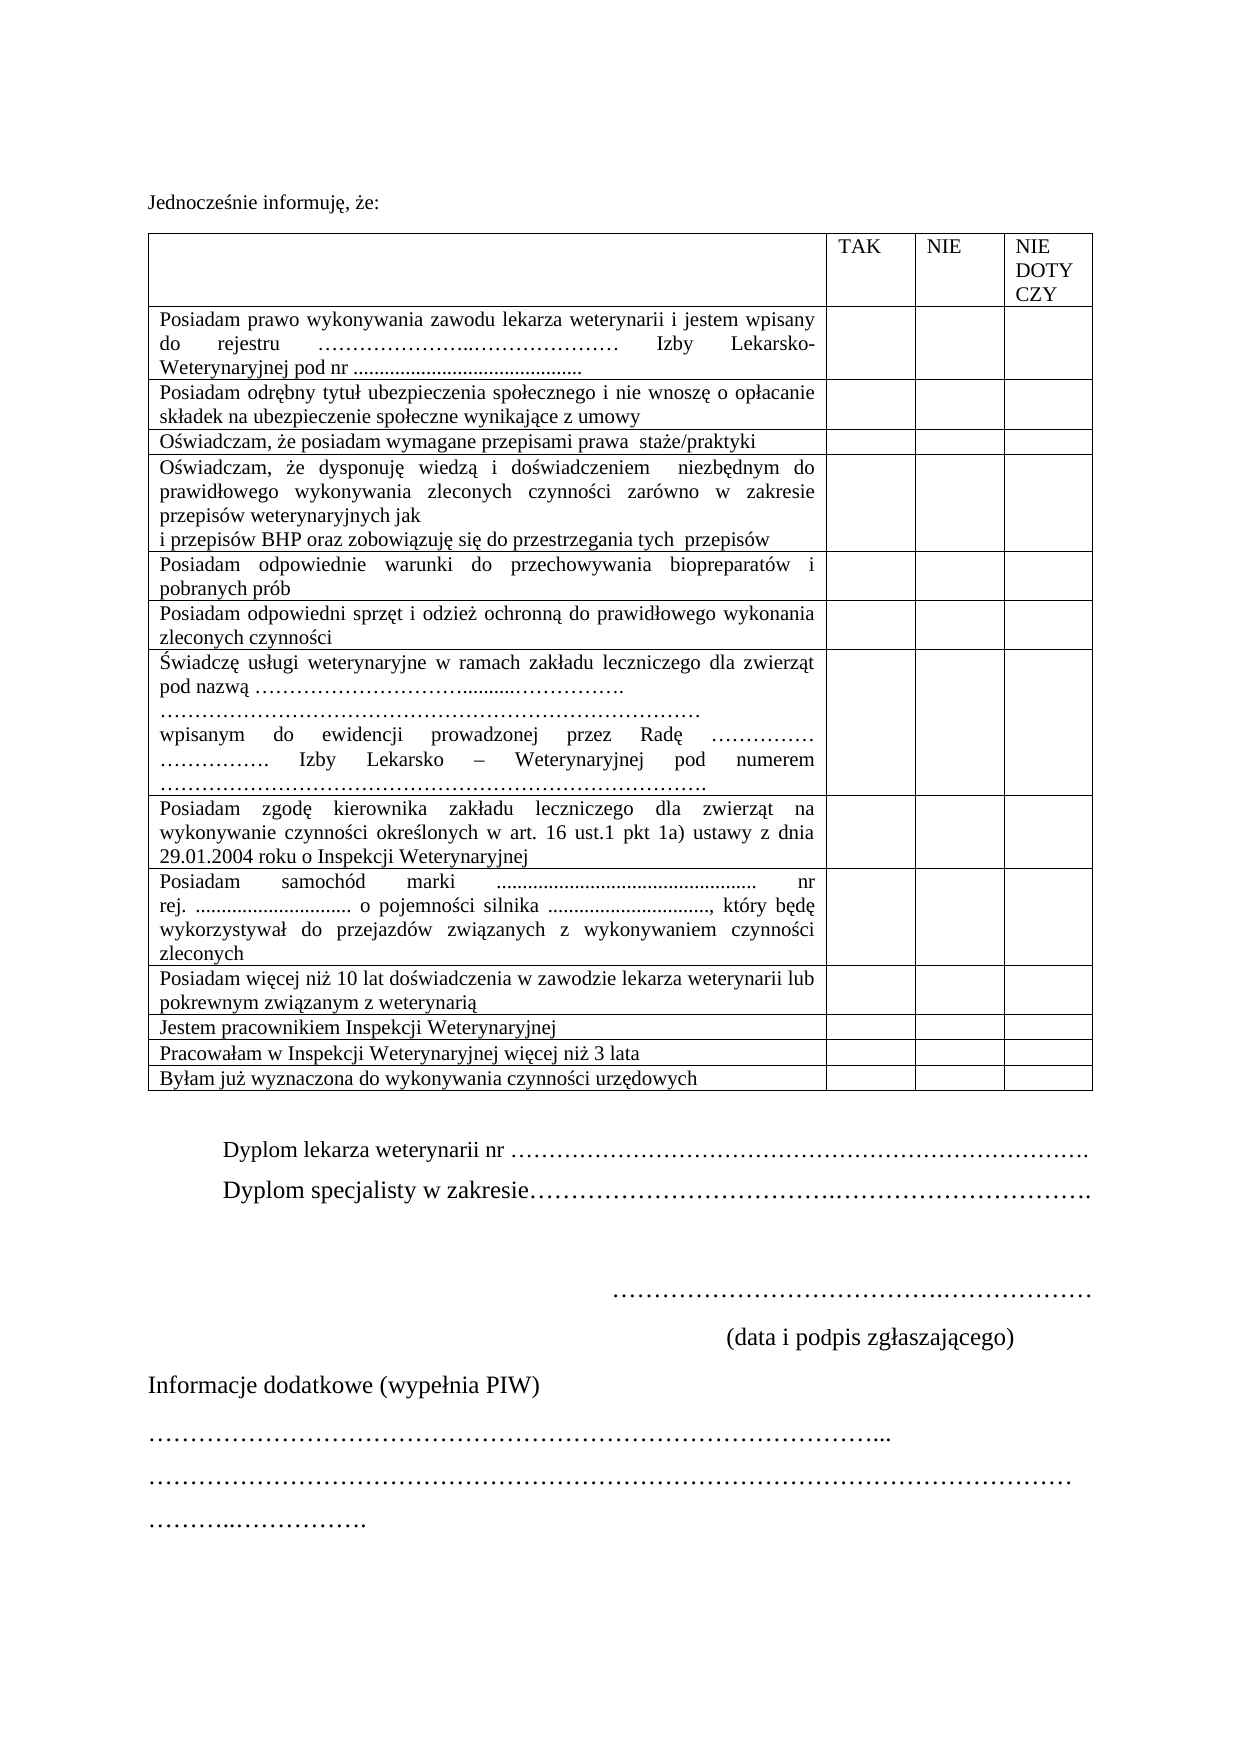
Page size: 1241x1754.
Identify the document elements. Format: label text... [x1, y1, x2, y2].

table_cell Oświadczam, że dysponuję wiedzą i doświadczeniem niezbędnym do prawidłowego wykonywania zleconych czynności zarówno w zakresie przepisów weterynaryjnych jak i przepisów BHP oraz zobowiązuję się do przestrzegania tych przepisów [149, 455, 826, 551]
table_cell [827, 650, 915, 794]
table_cell [1005, 455, 1092, 551]
table_cell [827, 307, 915, 379]
table_header [149, 234, 826, 306]
table_cell [1005, 430, 1092, 453]
table_cell [827, 1066, 915, 1089]
table_cell Posiadam odpowiedni sprzęt i odzież ochronną do prawidłowego wykonania zleconych czynności [149, 601, 826, 649]
table_cell [1005, 650, 1092, 794]
table_cell [1005, 307, 1092, 379]
table_cell [916, 430, 1004, 453]
text Jednocześnie informuję, że: [148, 190, 1093, 214]
table_cell Świadczę usługi weterynaryjne w ramach zakładu leczniczego dla zwierząt pod nazwą …………………………..........……………. …………………………………………………………………… wpisanym do ewidencji prowadzonej przez Radę …………… ……………. Izby Lekarsko – Weterynaryjnej pod numerem ……………………………………………………………………. [149, 650, 826, 794]
table_cell [1005, 1040, 1092, 1064]
table_cell [916, 650, 1004, 794]
table_cell Posiadam odrębny tytuł ubezpieczenia społecznego i nie wnoszę o opłacanie składek na ubezpieczenie społeczne wynikające z umowy [149, 380, 826, 428]
table_cell Pracowałam w Inspekcji Weterynaryjnej więcej niż 3 lata [149, 1040, 826, 1064]
table_cell [1005, 869, 1092, 965]
table_cell [1005, 601, 1092, 649]
table_cell Posiadam odpowiednie warunki do przechowywania biopreparatów i pobranych prób [149, 552, 826, 600]
table_cell [916, 601, 1004, 649]
table_cell Posiadam prawo wykonywania zawodu lekarza weterynarii i jestem wpisany do rejestru …………………..………………… Izby Lekarsko-Weterynaryjnej pod nr ............................................ [149, 307, 826, 379]
table_cell [827, 796, 915, 868]
table_cell [1005, 552, 1092, 600]
table_cell [827, 1040, 915, 1064]
table_cell [916, 796, 1004, 868]
table_cell [827, 966, 915, 1014]
table_cell [827, 552, 915, 600]
table_cell [827, 455, 915, 551]
table_header TAK [827, 234, 915, 306]
table_cell [916, 552, 1004, 600]
table_cell [916, 455, 1004, 551]
text ………………………………….……………… [148, 1274, 1093, 1303]
table_header NIE DOTYCZY [1005, 234, 1092, 306]
text Informacje dodatkowe (wypełnia PIW) [148, 1370, 1093, 1399]
table_cell [916, 380, 1004, 428]
text (data i podpis zgłaszającego) [148, 1322, 1093, 1351]
table_cell [827, 430, 915, 453]
table_cell Posiadam samochód marki .................................................. nr rej. .............................. o pojemności silnika ..............................., który będę wykorzystywał do przejazdów związanych z wykonywaniem czynności zleconych [149, 869, 826, 965]
table_cell [916, 966, 1004, 1014]
table_cell [827, 601, 915, 649]
table_header NIE [916, 234, 1004, 306]
table_cell Oświadczam, że posiadam wymagane przepisami prawa staże/praktyki [149, 430, 826, 453]
list Dyplom specjalisty w zakresie……………………………….…………………………. [223, 1175, 1093, 1204]
table_cell Byłam już wyznaczona do wykonywania czynności urzędowych [149, 1066, 826, 1089]
text ……………………………………………………………………………...…………………………………………………………………………………………………………..……………. [148, 1418, 1093, 1533]
table_cell [916, 1066, 1004, 1089]
table_cell [1005, 1015, 1092, 1039]
list Dyplom lekarza weterynarii nr …………………………………………………………………. [223, 1136, 1093, 1162]
table_cell Posiadam zgodę kierownika zakładu leczniczego dla zwierząt na wykonywanie czynności określonych w art. 16 ust.1 pkt 1a) ustawy z dnia 29.01.2004 roku o Inspekcji Weterynaryjnej [149, 796, 826, 868]
table_cell [1005, 966, 1092, 1014]
table_cell [916, 869, 1004, 965]
table_cell [916, 1040, 1004, 1064]
table_cell [1005, 796, 1092, 868]
table_cell [827, 869, 915, 965]
table_cell Posiadam więcej niż 10 lat doświadczenia w zawodzie lekarza weterynarii lub pokrewnym związanym z weterynarią [149, 966, 826, 1014]
table_cell [827, 1015, 915, 1039]
table_cell Jestem pracownikiem Inspekcji Weterynaryjnej [149, 1015, 826, 1039]
table_cell [916, 1015, 1004, 1039]
table_cell [827, 380, 915, 428]
table_cell [1005, 380, 1092, 428]
table_cell [1005, 1066, 1092, 1089]
table_cell [916, 307, 1004, 379]
